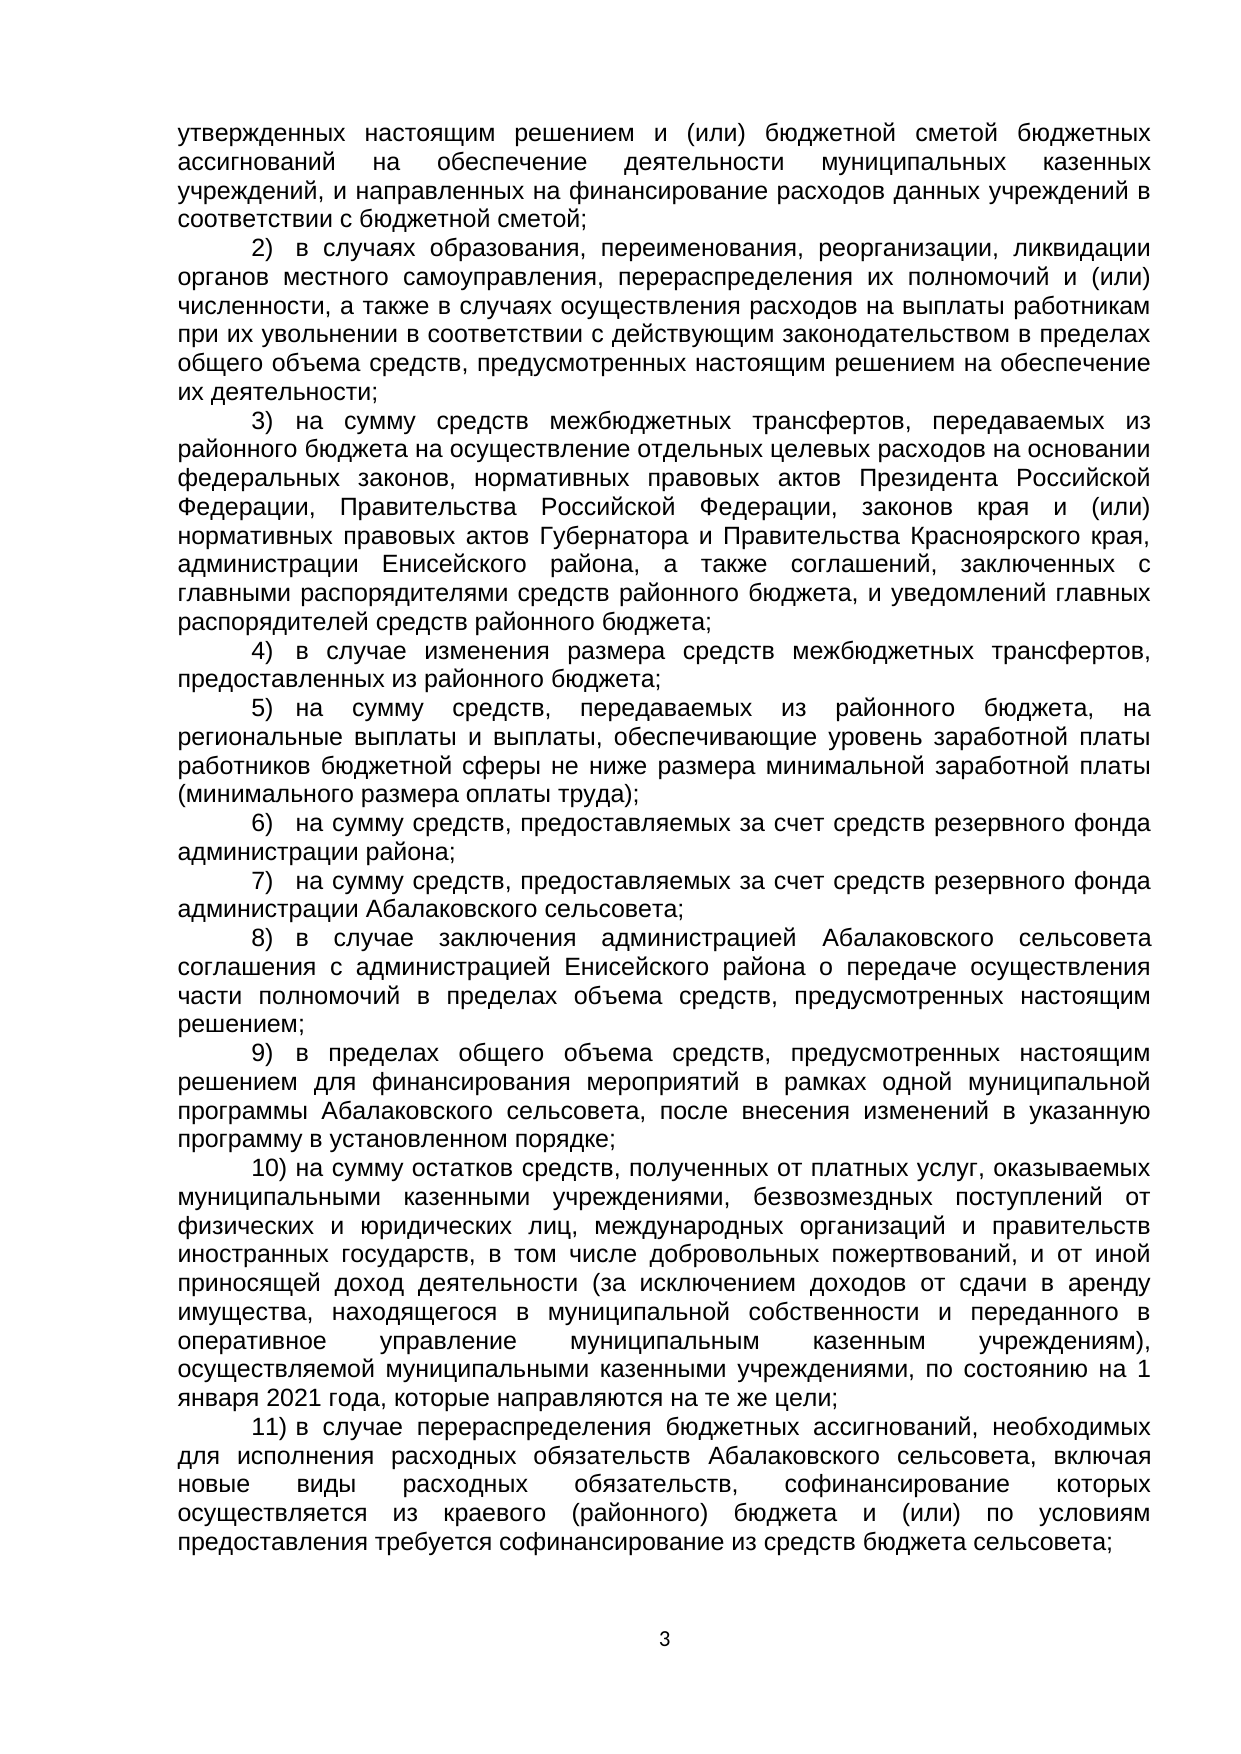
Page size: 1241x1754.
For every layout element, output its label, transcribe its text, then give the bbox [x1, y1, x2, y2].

list в случае заключения администрацией Абалаковского сельсовета соглашения с администрацией Енисейского района о передаче осуществления части полномочий в пределах объема средств, предусмотренных настоящим решением; [177, 923, 1152, 1038]
list на сумму остатков средств, полученных от платных услуг, оказываемых муниципальными казенными учреждениями, безвозмездных поступлений от физических и юридических лиц, международных организаций и правительств иностранных государств, в том числе добровольных пожертвований, и от иной приносящей доход деятельности (за исключением доходов от сдачи в аренду имущества, находящегося в муниципальной собственности и переданного в оперативное управление муниципальным казенным учреждениям), осуществляемой муниципальными казенными учреждениями, по состоянию на 1 января 2021 года, которые направляются на те же цели; [177, 1153, 1152, 1412]
list на сумму средств, передаваемых из районного бюджета, на региональные выплаты и выплаты, обеспечивающие уровень заработной платы работников бюджетной сферы не ниже размера минимальной заработной платы (минимального размера оплаты труда); [177, 693, 1152, 808]
list в случаях образования, переименования, реорганизации, ликвидации органов местного самоуправления, перераспределения их полномочий и (или) численности, а также в случаях осуществления расходов на выплаты работникам при их увольнении в соответствии с действующим законодательством в пределах общего объема средств, предусмотренных настоящим решением на обеспечение их деятельности; [177, 233, 1152, 406]
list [177, 118, 1152, 233]
list на сумму средств межбюджетных трансфертов, передаваемых из районного бюджета на осуществление отдельных целевых расходов на основании федеральных законов, нормативных правовых актов Президента Российской Федерации, Правительства Российской Федерации, законов края и (или) нормативных правовых актов Губернатора и Правительства Красноярского края, администрации Енисейского района, а также соглашений, заключенных с главными распорядителями средств районного бюджета, и уведомлений главных распорядителей средств районного бюджета; [177, 406, 1152, 636]
list на сумму средств, предоставляемых за счет средств резервного фонда администрации Абалаковского сельсовета; [177, 866, 1152, 923]
list в пределах общего объема средств, предусмотренных настоящим решением для финансирования мероприятий в рамках одной муниципальной программы Абалаковского сельсовета, после внесения изменений в указанную программу в установленном порядке; [177, 1038, 1152, 1153]
list на сумму средств, предоставляемых за счет средств резервного фонда администрации района; [177, 808, 1152, 866]
list в случае изменения размера средств межбюджетных трансфертов, предоставленных из районного бюджета; [177, 636, 1152, 693]
list в случае перераспределения бюджетных ассигнований, необходимых для исполнения расходных обязательств Абалаковского сельсовета, включая новые виды расходных обязательств, софинансирование которых осуществляется из краевого (районного) бюджета и (или) по условиям предоставления требуется софинансирование из средств бюджета сельсовета; [177, 1412, 1152, 1556]
